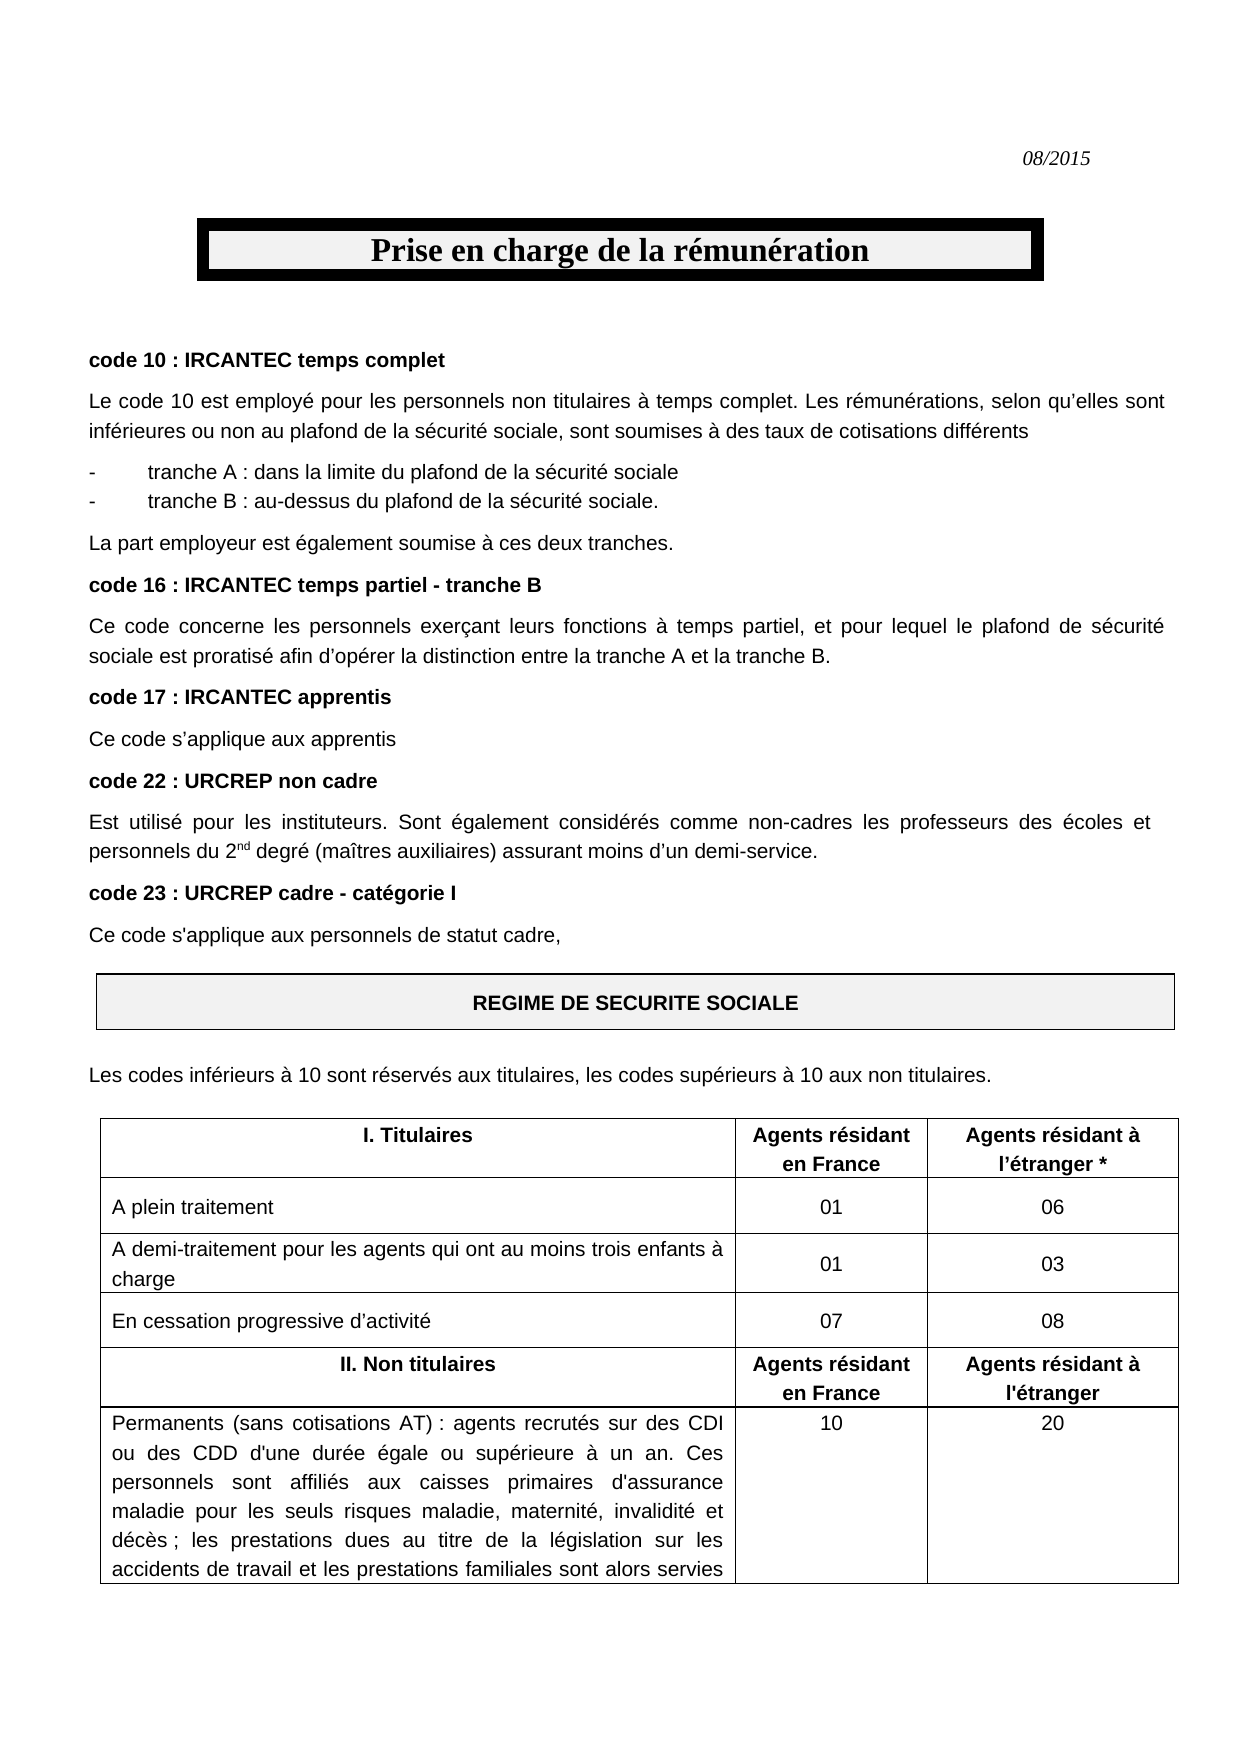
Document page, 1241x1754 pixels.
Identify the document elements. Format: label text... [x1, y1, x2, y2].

text Est utilisé pour les instituteurs. Sont également considérés comme non-cadres les professeurs des écoles et personnels du 2nd degré (maîtres auxiliaires) assurant moins d’un demi-service. [88, 806, 1152, 865]
text Les codes inférieurs à 10 sont réservés aux titulaires, les codes supérieurs à 10 aux non titulaires. [88, 1059, 1166, 1089]
table_header I. Titulaires [101, 1119, 735, 1177]
table_cell 20 [928, 1408, 1178, 1582]
table_cell 01 [736, 1234, 927, 1292]
table_cell Agents résidant à l'étranger [928, 1348, 1178, 1406]
text Ce code s'applique aux personnels de statut cadre, [88, 919, 1093, 948]
list tranche B : au-dessus du plafond de la sécurité sociale. [88, 486, 1093, 515]
table_header Agents résidant en France [736, 1119, 927, 1177]
table_cell 01 [736, 1178, 927, 1232]
table_cell 03 [928, 1234, 1178, 1292]
table_cell 07 [736, 1293, 927, 1347]
text code 10 : IRCANTEC temps complet [88, 344, 1152, 373]
text code 22 : URCREP non cadre [88, 765, 1093, 794]
table_cell 08 [928, 1293, 1178, 1347]
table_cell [101, 1408, 735, 1582]
table_header Agents résidant à l’étranger * [928, 1119, 1178, 1177]
text code 16 : IRCANTEC temps partiel - tranche B [88, 569, 1093, 598]
list tranche A : dans la limite du plafond de la sécurité sociale [88, 456, 1093, 486]
text Le code 10 est employé pour les personnels non titulaires à temps complet. Les rémunérations, selon qu’elles sont inférieures ou non au plafond de la sécurité sociale, sont soumises à des taux de cotisations différents [88, 386, 1166, 444]
table_cell Agents résidant en France [736, 1348, 927, 1406]
table_cell 10 [736, 1408, 927, 1582]
text Ce code s’applique aux apprentis [88, 723, 1093, 752]
table_cell 06 [928, 1178, 1178, 1232]
text La part employeur est également soumise à ces deux tranches. [88, 527, 1093, 556]
table_cell A plein traitement [101, 1178, 735, 1232]
table_cell En cessation progressive d’activité [101, 1293, 735, 1347]
text code 23 : URCREP cadre - catégorie I [88, 877, 1093, 906]
table_cell A demi-traitement pour les agents qui ont au moins trois enfants à charge [101, 1234, 735, 1292]
text Ce code concerne les personnels exerçant leurs fonctions à temps partiel, et pour lequel le plafond de sécurité sociale est proratisé afin d’opérer la distinction entre la tranche A et la tranche B. [88, 611, 1166, 669]
text code 17 : IRCANTEC apprentis [88, 681, 1093, 711]
table_cell II. Non titulaires [101, 1348, 735, 1406]
table_header REGIME DE SECURITE SOCIALE [97, 975, 1174, 1029]
